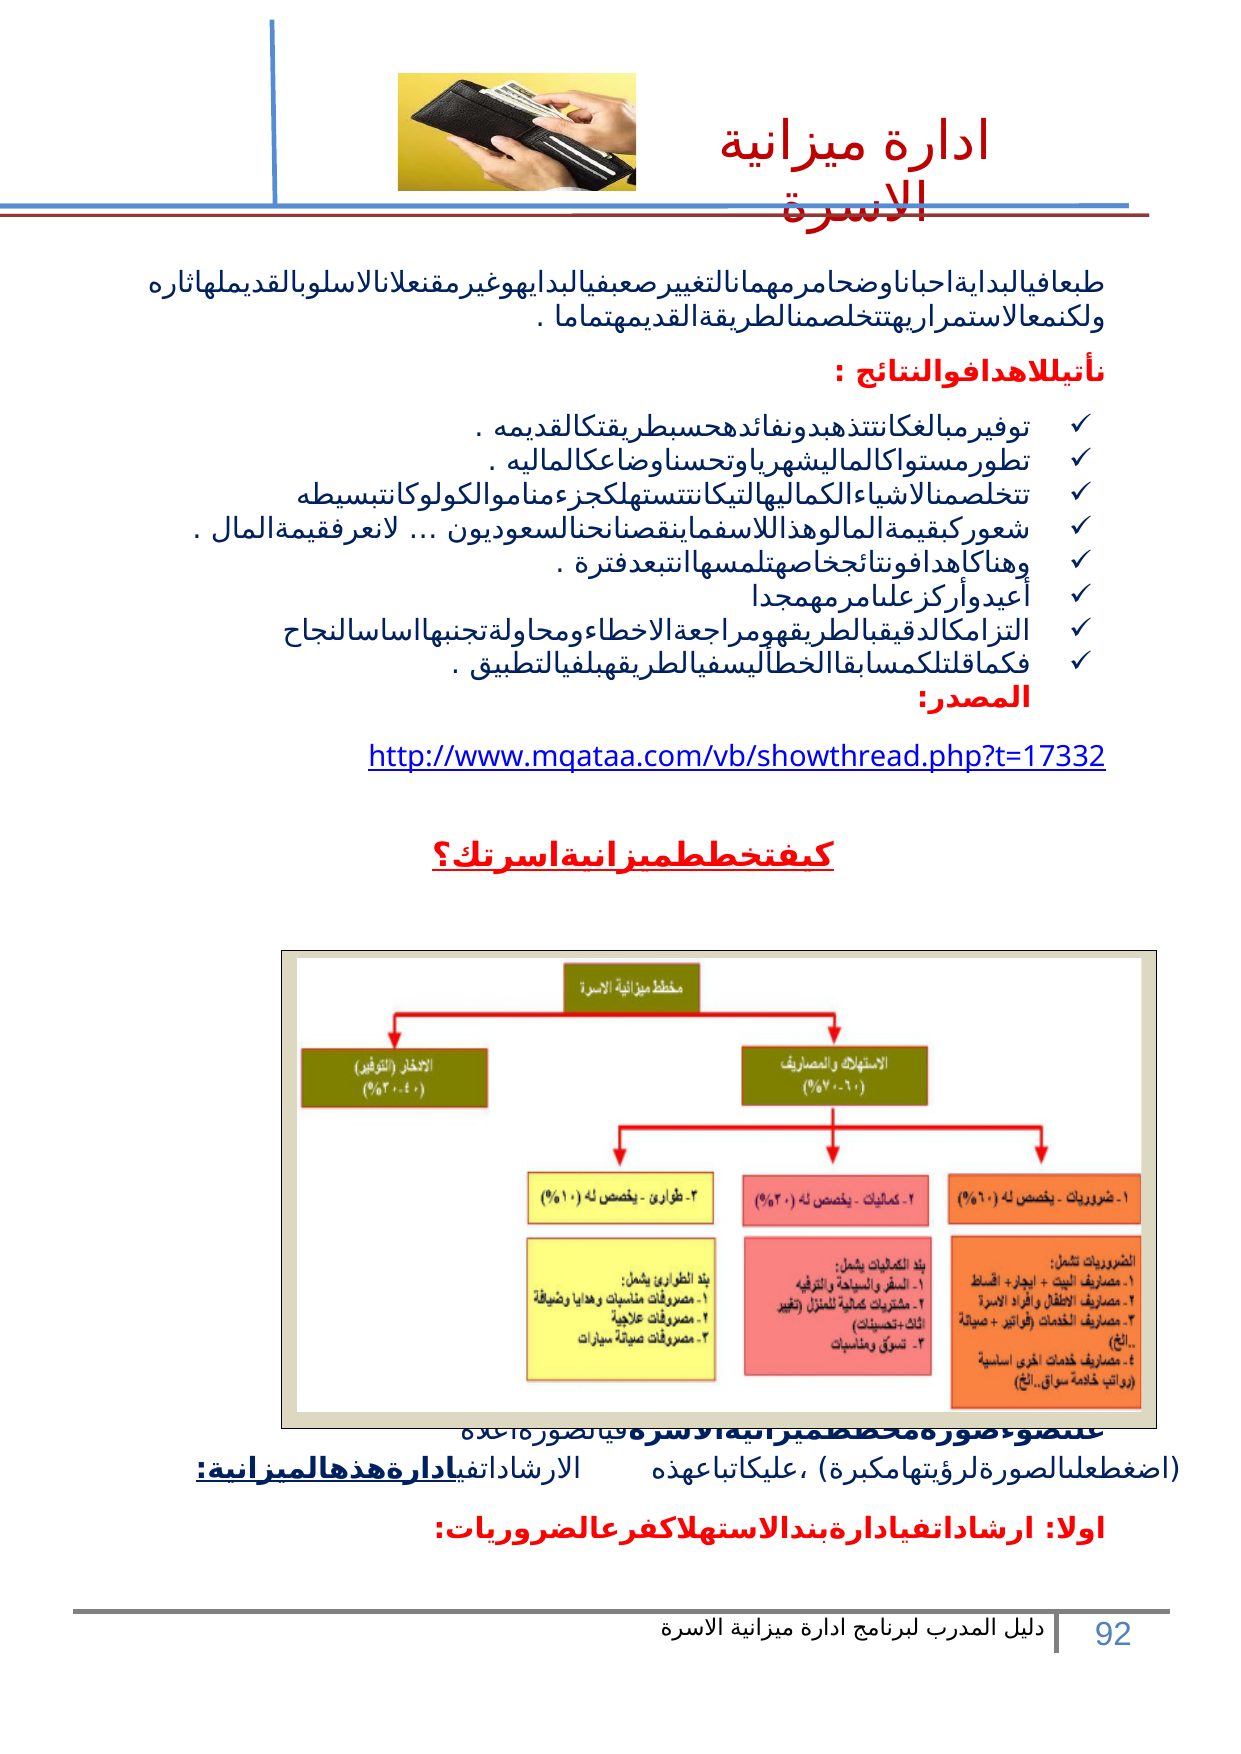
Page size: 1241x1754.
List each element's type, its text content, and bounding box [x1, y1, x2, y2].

text علىضوءصورةمخططميزانيةالاسرةفيالصورةاعلاه (اضغطعلىالصورةلرؤيتهامكبرة) ،عليكاتباعهذه الارشاداتفيادارةهذهالميزانية: [84, 1412, 1181, 1485]
text كيفتخططميزانيةاسرتك؟ [84, 836, 1181, 874]
text اولا: ارشاداتفيادارةبندالاستهلاكفرعالضروريات: [84, 1511, 1181, 1545]
list شعوركبقيمةالمالوهذاللاسفماينقصنانحنالسعوديون … لانعرفقيمةالمال . [84, 511, 1069, 545]
text نأتيللاهدافوالنتائج : [84, 354, 1181, 388]
list أعيدوأركزعلىامرمهمجدا [84, 579, 1069, 613]
list تتخلصمنالاشياءالكماليهالتيكانتتستهلكجزءمناموالكولوكانتبسيطه [84, 477, 1069, 511]
list المصدر: [84, 681, 1031, 715]
list توفيرمبالغكانتتذهبدونفائدهحسبطريقتكالقديمه . [84, 409, 1069, 443]
list التزامكالدقيقبالطريقهومراجعةالاخطاءومحاولةتجنبهااساسالنجاح [84, 613, 1069, 647]
list وهناكاهدافونتائجخاصهتلمسهاانتبعدفترة . [84, 545, 1069, 579]
picture [397, 73, 637, 191]
list فكماقلتلكمسابقاالخطأليسفيالطريقهبلفيالتطبيق . [84, 647, 1069, 681]
text http://www.mqataa.com/vb/showthread.php?t=17332 [84, 736, 1181, 775]
text طبعافيالبدايةاحباناوضحامرمهمانالتغييرصعبفيالبدايهوغيرمقنعلانالاسلوبالقديملهاثاره ولكنمعالاستمراريهتتخلصمنالطريقةالقديمهتماما . [84, 266, 1181, 333]
list تطورمستواكالماليشهرياوتحسناوضاعكالماليه . [84, 443, 1069, 477]
